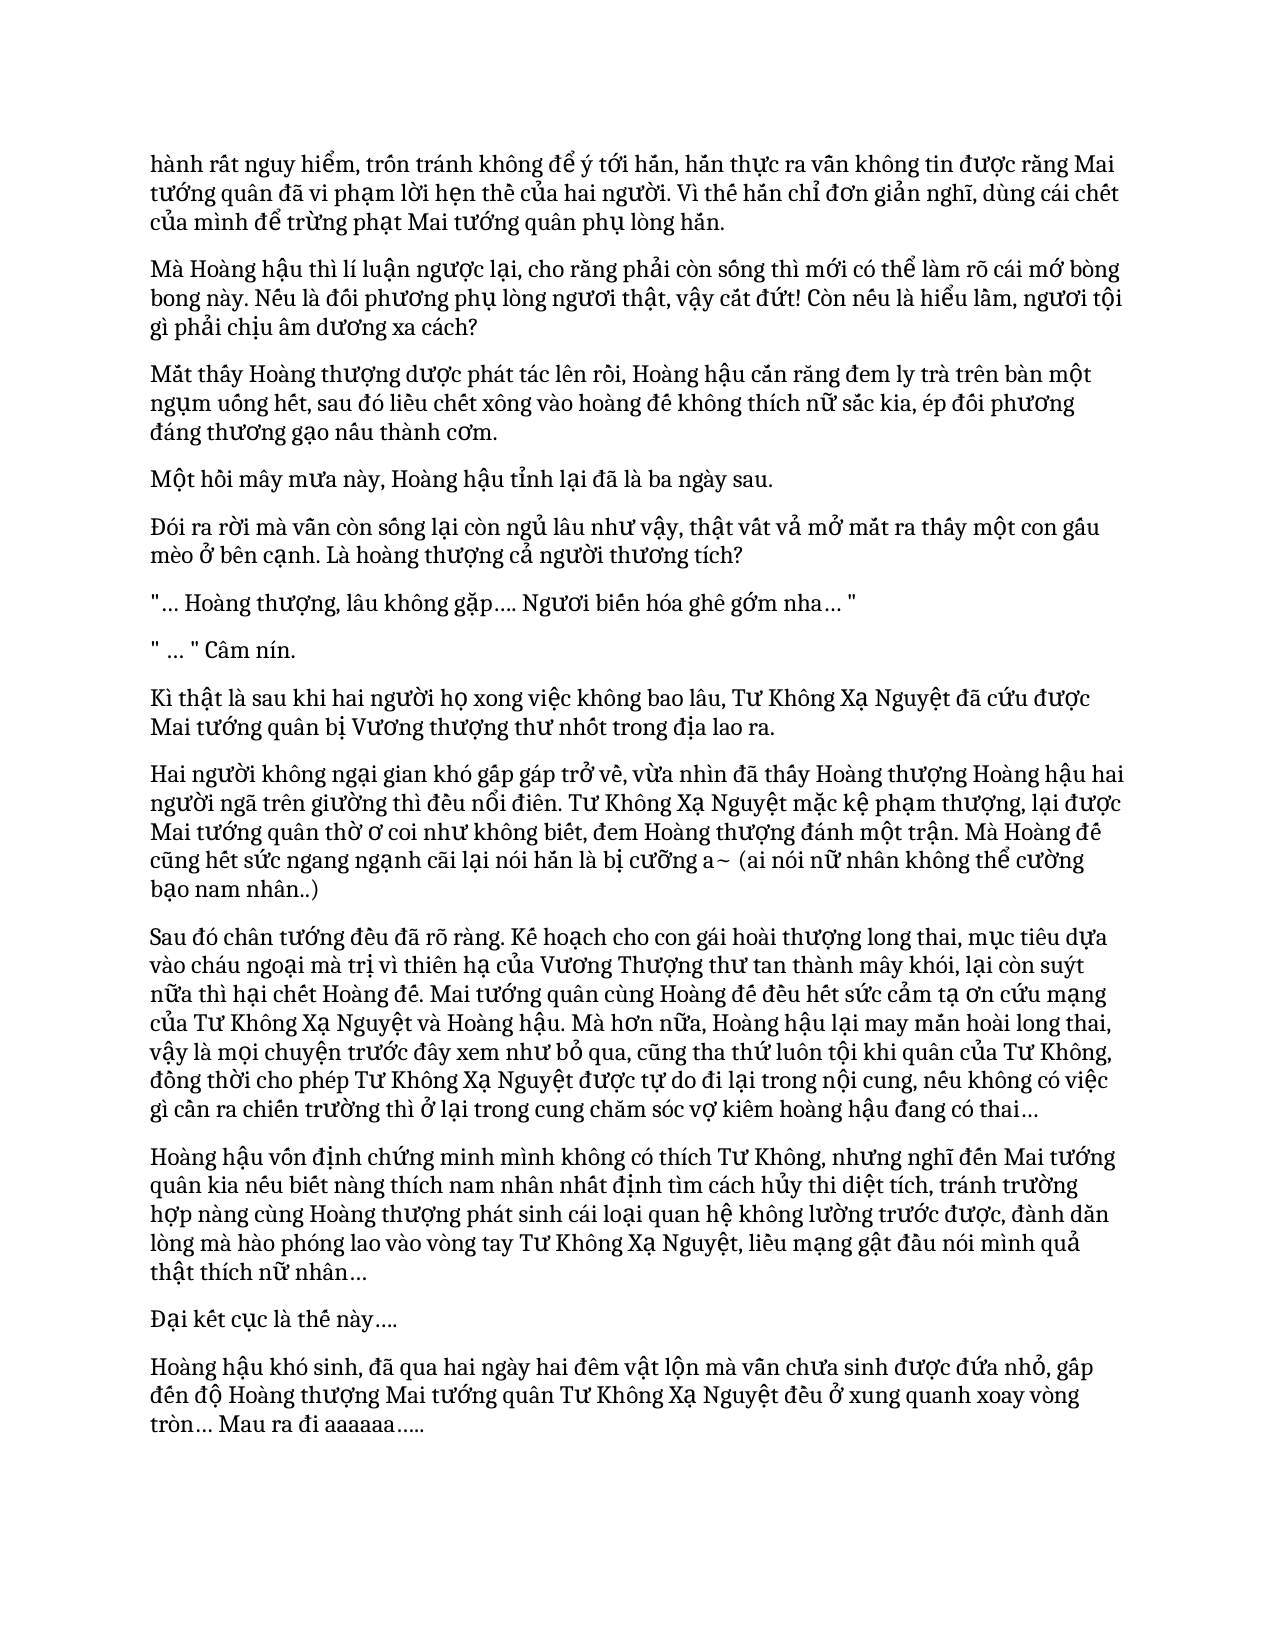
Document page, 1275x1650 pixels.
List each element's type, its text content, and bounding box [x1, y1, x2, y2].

text Hoàng hậu vốn định chứng minh mình không có thích Tư Không, nhưng nghĩ đến Mai tướng quân kia nếu biết nàng thích nam nhân nhất định tìm cách hủy thi diệt tích, tránh trường hợp nàng cùng Hoàng thượng phát sinh cái loại quan hệ không lường trước được, đành dằn lòng mà hào phóng lao vào vòng tay Tư Không Xạ Nguyệt, liều mạng gật đầu nói mình quả thật thích nữ nhân… [150, 1142, 1125, 1286]
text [150, 150, 1125, 236]
text Mà Hoàng hậu thì lí luận ngược lại, cho rằng phải còn sống thì mới có thể làm rõ cái mớ bòng bong này. Nếu là đối phương phụ lòng ngươi thật, vậy cắt đứt! Còn nếu là hiểu lầm, ngươi tội gì phải chịu âm dương xa cách? [150, 255, 1125, 341]
text Hai người không ngại gian khó gấp gáp trở về, vừa nhìn đã thấy Hoàng thượng Hoàng hậu hai người ngã trên giường thì đều nổi điên. Tư Không Xạ Nguyệt mặc kệ phạm thượng, lại được Mai tướng quân thờ ơ coi như không biết, đem Hoàng thượng đánh một trận. Mà Hoàng đế cũng hết sức ngang ngạnh cãi lại nói hắn là bị cưỡng a~ (ai nói nữ nhân không thể cường bạo nam nhân..) [150, 760, 1125, 904]
text Mắt thấy Hoàng thượng dược phát tác lên rồi, Hoàng hậu cắn răng đem ly trà trên bàn một ngụm uống hết, sau đó liều chết xông vào hoàng đế không thích nữ sắc kia, ép đối phương đáng thương gạo nấu thành cơm. [150, 360, 1125, 446]
text Hoàng hậu khó sinh, đã qua hai ngày hai đêm vật lộn mà vẫn chưa sinh được đứa nhỏ, gấp đến độ Hoàng thượng Mai tướng quân Tư Không Xạ Nguyệt đều ở xung quanh xoay vòng tròn… Mau ra đi aaaaaa….. [150, 1352, 1125, 1439]
text "… Hoàng thượng, lâu không gặp…. Ngươi biến hóa ghê gớm nha… " [150, 589, 1125, 617]
text Đói ra rời mà vẫn còn sống lại còn ngủ lâu như vậy, thật vất vả mở mắt ra thấy một con gấu mèo ở bên cạnh. Là hoàng thượng cả người thương tích? [150, 512, 1125, 570]
text " … " Câm nín. [150, 636, 1125, 665]
text Một hồi mây mưa này, Hoàng hậu tỉnh lại đã là ba ngày sau. [150, 465, 1125, 494]
text Sau đó chân tướng đều đã rõ ràng. Kế hoạch cho con gái hoài thượng long thai, mục tiêu dựa vào cháu ngoại mà trị vì thiên hạ của Vương Thượng thư tan thành mây khói, lại còn suýt nữa thì hại chết Hoàng đế. Mai tướng quân cùng Hoàng đế đều hết sức cảm tạ ơn cứu mạng của Tư Không Xạ Nguyệt và Hoàng hậu. Mà hơn nữa, Hoàng hậu lại may mắn hoài long thai, vậy là mọi chuyện trước đây xem như bỏ qua, cũng tha thứ luôn tội khi quân của Tư Không, đồng thời cho phép Tư Không Xạ Nguyệt được tự do đi lại trong nội cung, nếu không có việc gì cần ra chiến trường thì ở lại trong cung chăm sóc vợ kiêm hoàng hậu đang có thai… [150, 922, 1125, 1124]
text Đại kết cục là thế này…. [150, 1305, 1125, 1334]
text Kì thật là sau khi hai người họ xong việc không bao lâu, Tư Không Xạ Nguyệt đã cứu được Mai tướng quân bị Vương thượng thư nhốt trong địa lao ra. [150, 684, 1125, 741]
